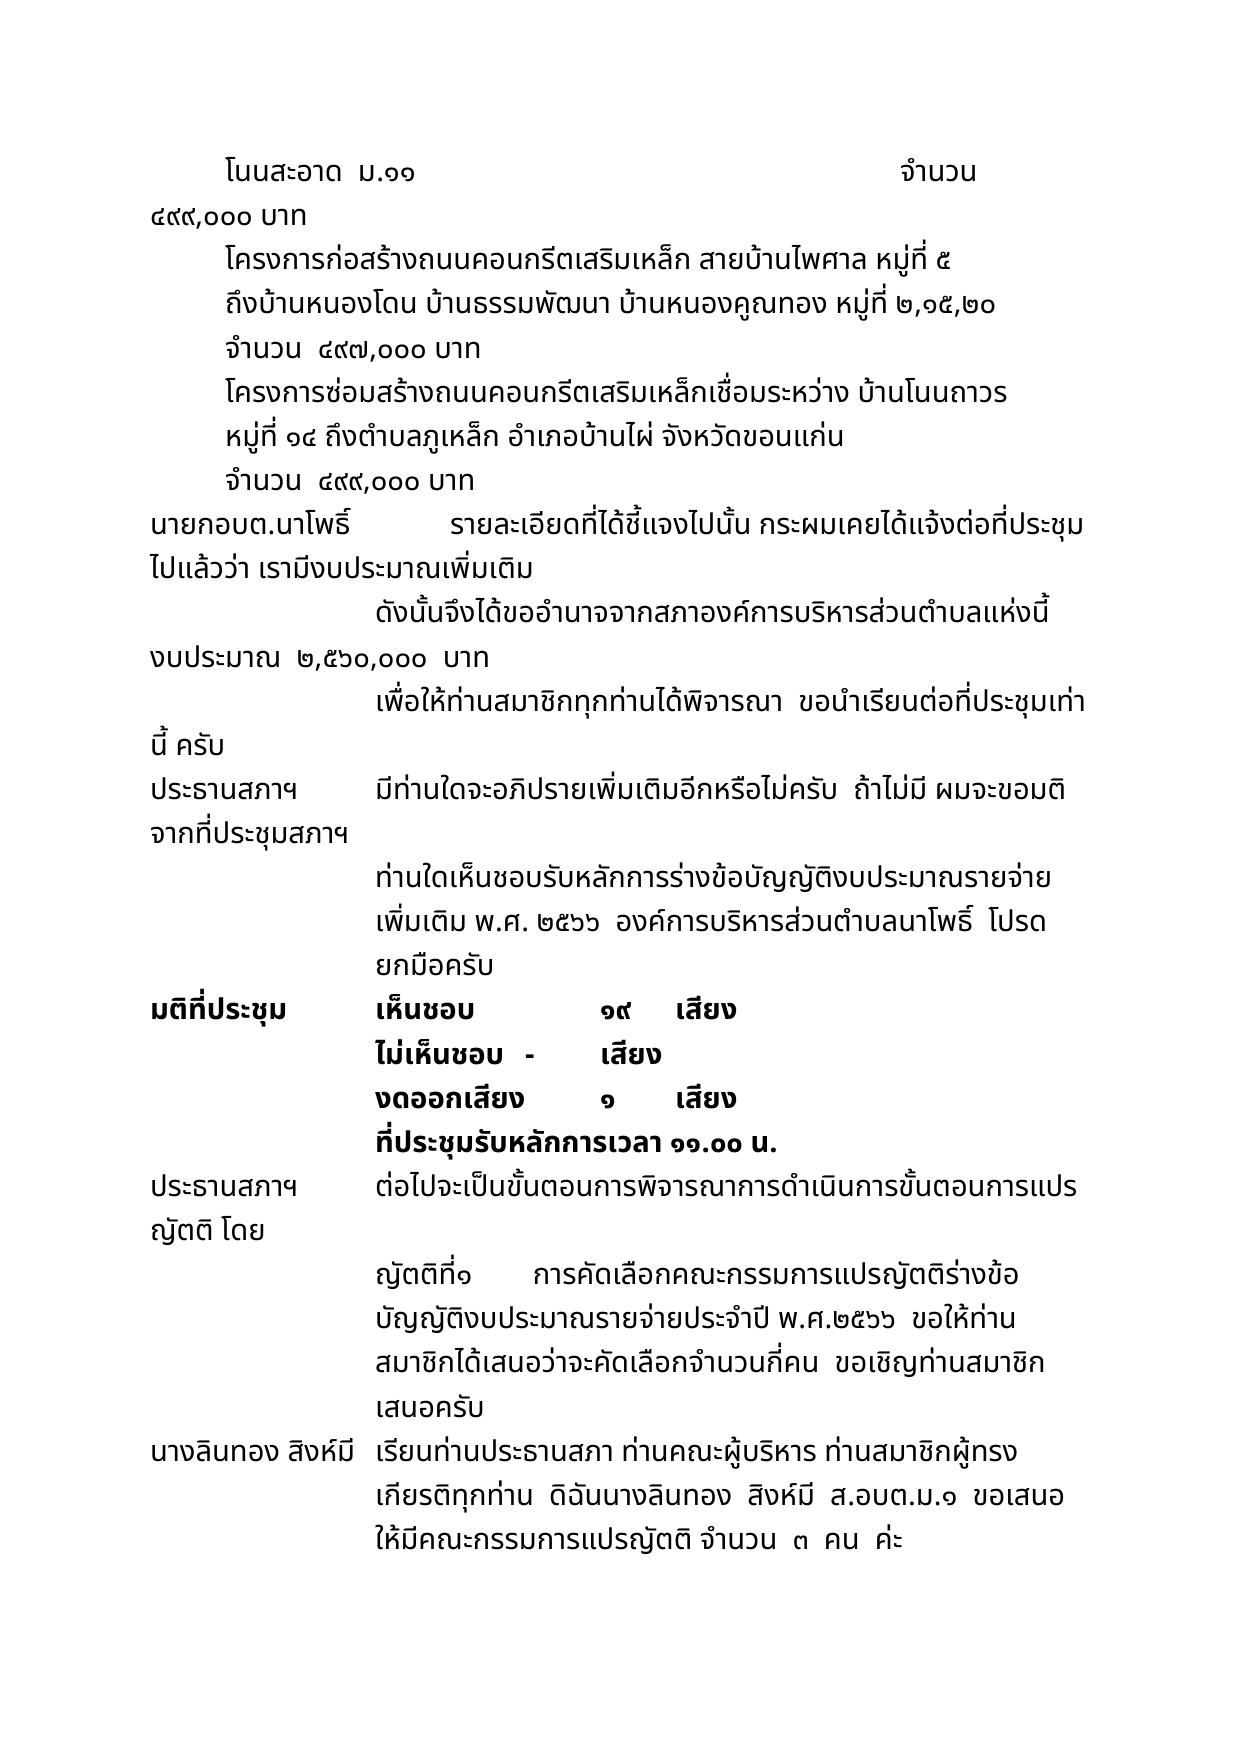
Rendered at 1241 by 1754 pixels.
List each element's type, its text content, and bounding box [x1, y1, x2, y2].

text นายกอบต.นาโพธิ์ รายละเอียดที่ได้ชี้แจงไปนั้น กระผมเคยได้แจ้งต่อที่ประชุมไปแล้วว่า เรามีงบประมาณเพิ่มเติม [150, 503, 1090, 592]
text โนนสะอาด ม.๑๑ จำนวน ๔๙๙,๐๐๐ บาท [150, 150, 1090, 238]
text ไม่เห็นชอบ - เสียง [150, 1033, 1090, 1077]
text มติที่ประชุม เห็นชอบ ๑๙ เสียง [150, 989, 1090, 1033]
text ถึงบ้านหนองโดน บ้านธรรมพัฒนา บ้านหนองคูณทอง หมู่ที่ ๒,๑๕,๒๐ จำนวน ๔๙๗,๐๐๐ บาท [150, 283, 1090, 371]
text โครงการซ่อมสร้างถนนคอนกรีตเสริมเหล็กเชื่อมระหว่าง บ้านโนนถาวร [150, 371, 1090, 415]
text ที่ประชุมรับหลักการเวลา ๑๑.๐๐ น. [150, 1121, 1090, 1166]
text ประธานสภาฯ มีท่านใดจะอภิปรายเพิ่มเติมอีกหรือไม่ครับ ถ้าไม่มี ผมจะขอมติจากที่ประชุมสภาฯ [150, 768, 1090, 856]
text เพื่อให้ท่านสมาชิกทุกท่านได้พิจารณา ขอนำเรียนต่อที่ประชุมเท่านี้ ครับ [150, 680, 1090, 768]
text ดังนั้นจึงได้ขออำนาจจากสภาองค์การบริหารส่วนตำบลแห่งนี้ งบประมาณ ๒,๕๖๐,๐๐๐ บาท [150, 592, 1090, 680]
text โครงการก่อสร้างถนนคอนกรีตเสริมเหล็ก สายบ้านไพศาล หมู่ที่ ๕ [150, 238, 1090, 283]
text ประธานสภาฯ ต่อไปจะเป็นขั้นตอนการพิจารณาการดำเนินการขั้นตอนการแปรญัตติ โดย [150, 1166, 1090, 1254]
text งดออกเสียง ๑ เสียง [150, 1077, 1090, 1121]
text ญัตติที่๑ การคัดเลือกคณะกรรมการแปรญัตติร่างข้อบัญญัติงบประมาณรายจ่ายประจำปี พ.ศ.๒๕๖๖ ขอให้ท่านสมาชิกได้เสนอว่าจะคัดเลือกจำนวนกี่คน ขอเชิญท่านสมาชิกเสนอครับ [375, 1254, 1090, 1430]
text หมู่ที่ ๑๔ ถึงตำบลภูเหล็ก อำเภอบ้านไผ่ จังหวัดขอนแก่น จำนวน ๔๙๙,๐๐๐ บาท [150, 415, 1090, 503]
text ท่านใดเห็นชอบรับหลักการร่างข้อบัญญัติงบประมาณรายจ่ายเพิ่มเติม พ.ศ. ๒๕๖๖ องค์การบริหารส่วนตำบลนาโพธิ์ โปรดยกมือครับ [375, 856, 1090, 989]
text นางลินทอง สิงห์มี เรียนท่านประธานสภา ท่านคณะผู้บริหาร ท่านสมาชิกผู้ทรงเกียรติทุกท่าน ดิฉันนางลินทอง สิงห์มี ส.อบต.ม.๑ ขอเสนอให้มีคณะกรรมการแปรญัตติ จำนวน ๓ คน ค่ะ [150, 1430, 1090, 1562]
